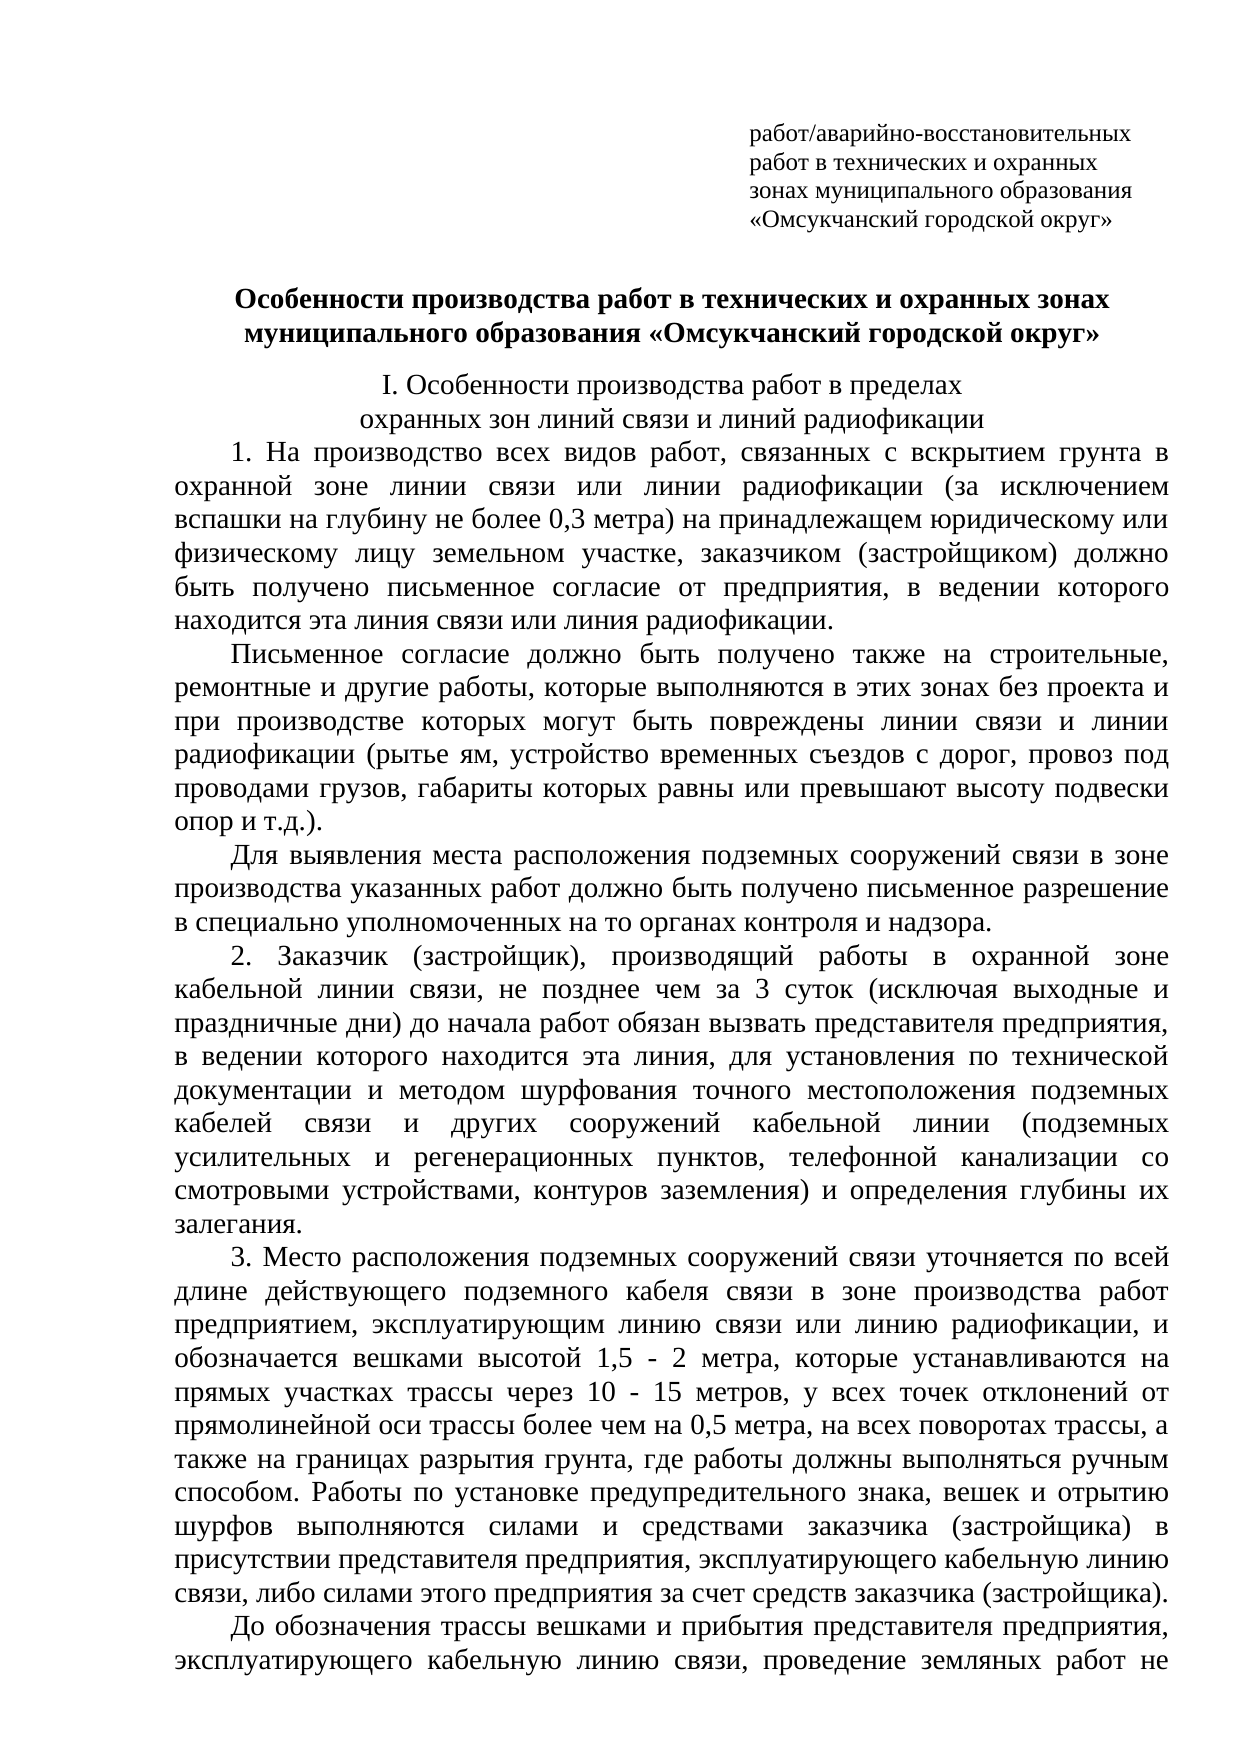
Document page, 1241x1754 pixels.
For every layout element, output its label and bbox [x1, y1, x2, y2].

table_header [163, 118, 1181, 1676]
